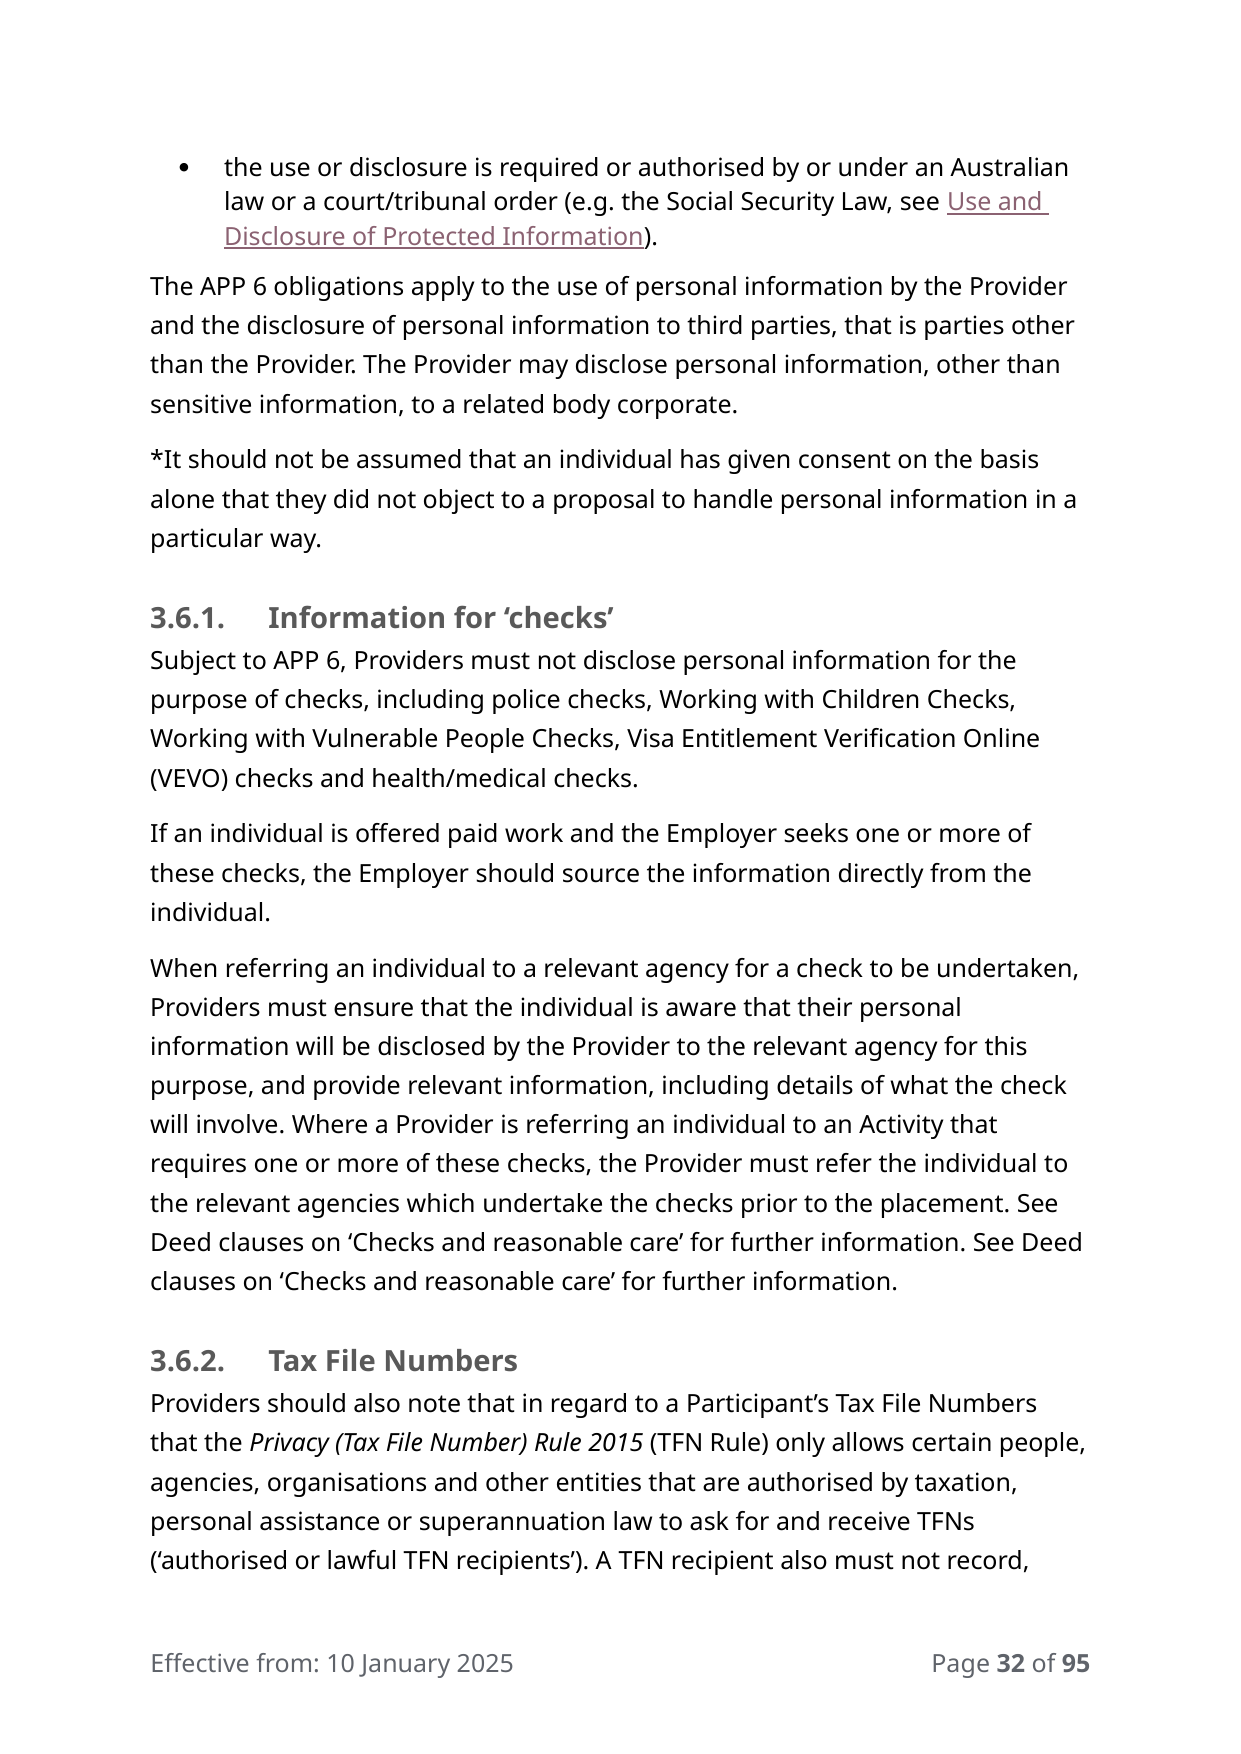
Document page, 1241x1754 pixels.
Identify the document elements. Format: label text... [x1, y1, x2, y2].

text The APP 6 obligations apply to the use of personal information by the Provider and the disclosure of personal information to third parties, that is parties other than the Provider. The Provider may disclose personal information, other than sensitive information, to a related body corporate. [150, 269, 1090, 420]
text Subject to APP 6, Providers must not disclose personal information for the purpose of checks, including police checks, Working with Children Checks, Working with Vulnerable People Checks, Visa Entitlement Verification Online (VEVO) checks and health/medical checks. [150, 643, 1090, 794]
text If an individual is offered paid work and the Employer seeks one or more of these checks, the Employer should source the information directly from the individual. [150, 816, 1090, 928]
text When referring an individual to a relevant agency for a check to be undertaken, Providers must ensure that the individual is aware that their personal information will be disclosed by the Provider to the relevant agency for this purpose, and provide relevant information, including details of what the check will involve. Where a Provider is referring an individual to an Activity that requires one or more of these checks, the Provider must refer the individual to the relevant agencies which undertake the checks prior to the placement. See Deed clauses on ‘Checks and reasonable care’ for further information. See Deed clauses on ‘Checks and reasonable care’ for further information. [150, 950, 1090, 1298]
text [150, 1386, 1090, 1577]
text the use or disclosure is required or authorised by or under an Australian law or a court/tribunal order (e.g. the Social Security Law, see Use and Disclosure of Protected Information). [179, 150, 1090, 252]
subtitle Information for ‘checks’ [150, 597, 1090, 637]
text *It should not be assumed that an individual has given consent on the basis alone that they did not object to a proposal to handle personal information in a particular way. [150, 442, 1090, 554]
subtitle Tax File Numbers [150, 1340, 1090, 1380]
